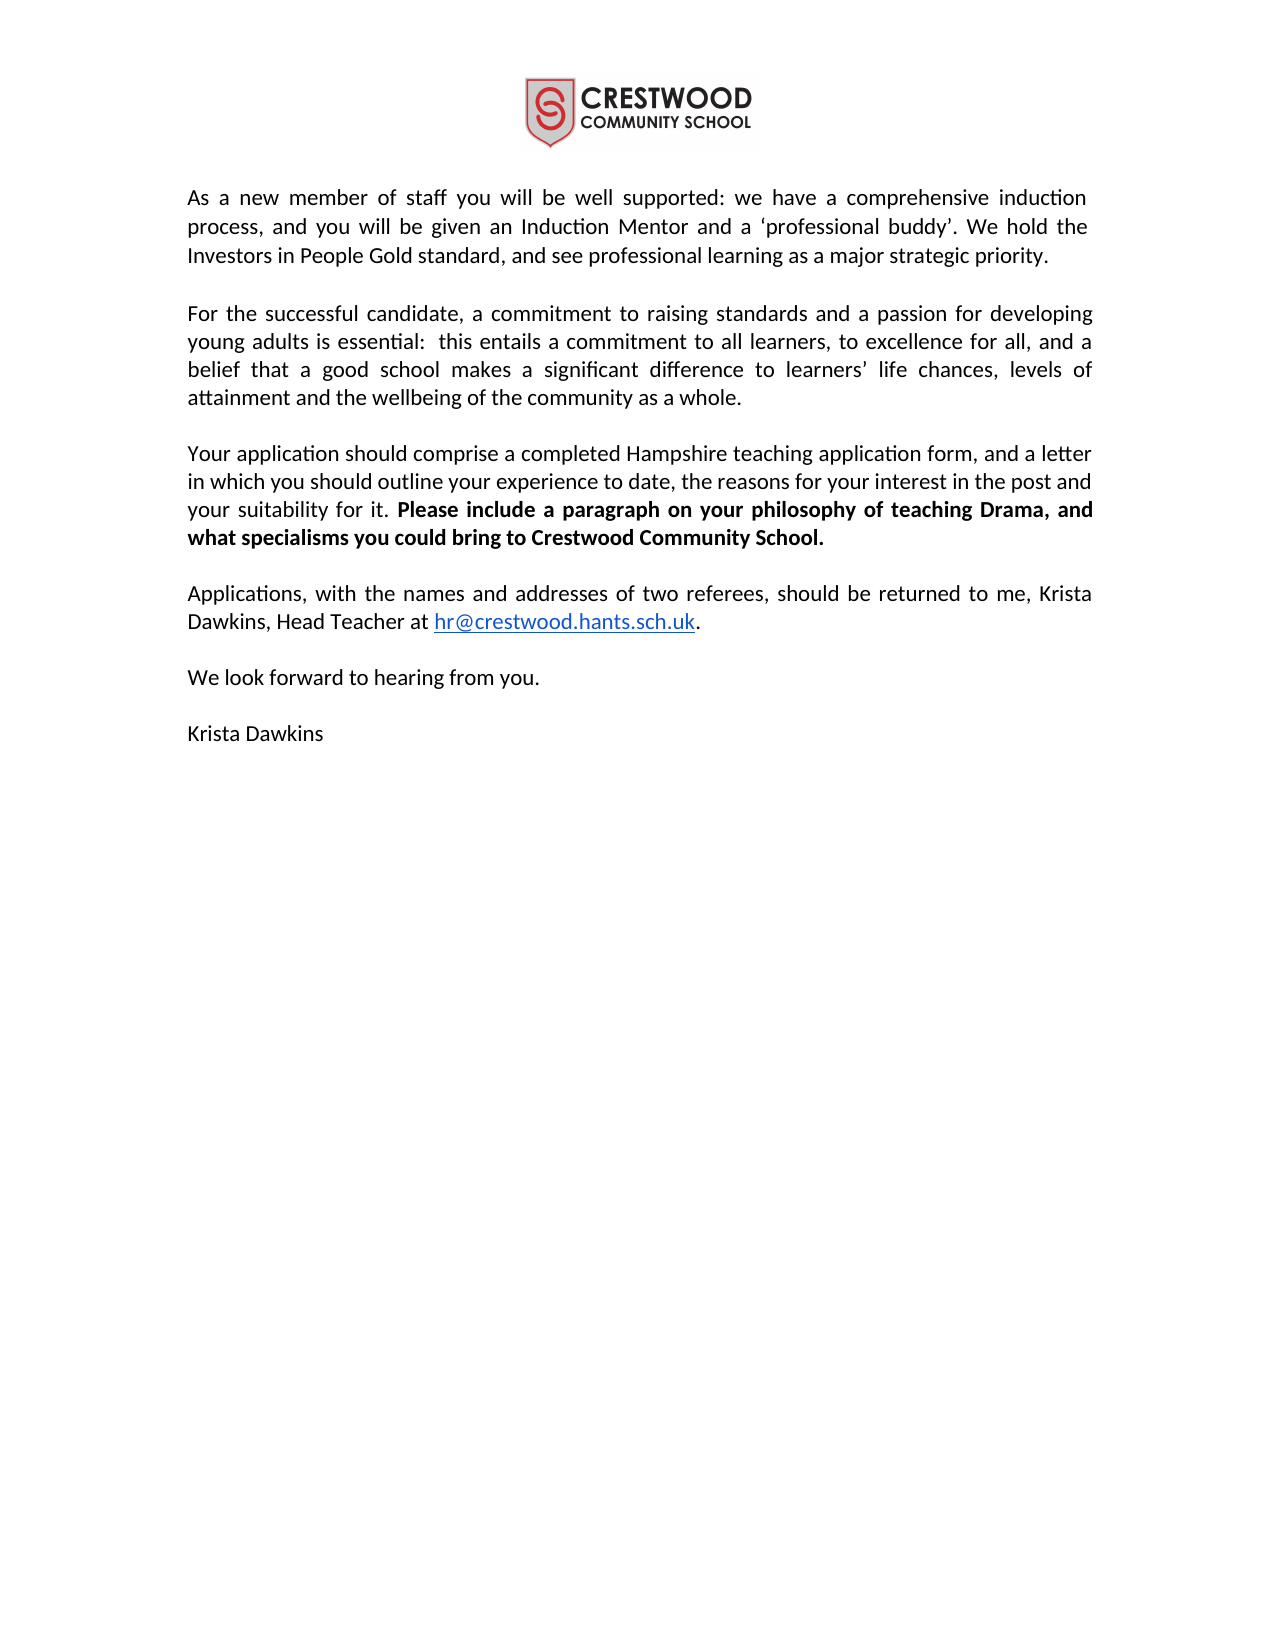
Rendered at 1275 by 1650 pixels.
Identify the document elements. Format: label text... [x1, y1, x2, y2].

text Applications, with the names and addresses of two referees, should be returned to me, Krista Dawkins, Head Teacher at hr@crestwood.hants.sch.uk. [187, 579, 1094, 635]
picture [521, 73, 761, 152]
text Your application should comprise a completed Hampshire teaching application form, and a letter in which you should outline your experience to date, the reasons for your interest in the post and your suitability for it. Please include a paragraph on your philosophy of teaching Drama, and what specialisms you could bring to Crestwood Community School. [187, 439, 1094, 551]
text For the successful candidate, a commitment to raising standards and a passion for developing young adults is essential: this entails a commitment to all learners, to excellence for all, and a belief that a good school makes a significant difference to learners’ life chances, levels of attainment and the wellbeing of the community as a whole. [187, 299, 1094, 411]
text As a new member of staff you will be well supported: we have a comprehensive induction process, and you will be given an Induction Mentor and a ‘professional buddy’. We hold the Investors in People Gold standard, and see professional learning as a major strategic priority. [187, 183, 1089, 269]
text We look forward to hearing from you. [187, 663, 1094, 691]
text Krista Dawkins [187, 719, 1094, 747]
